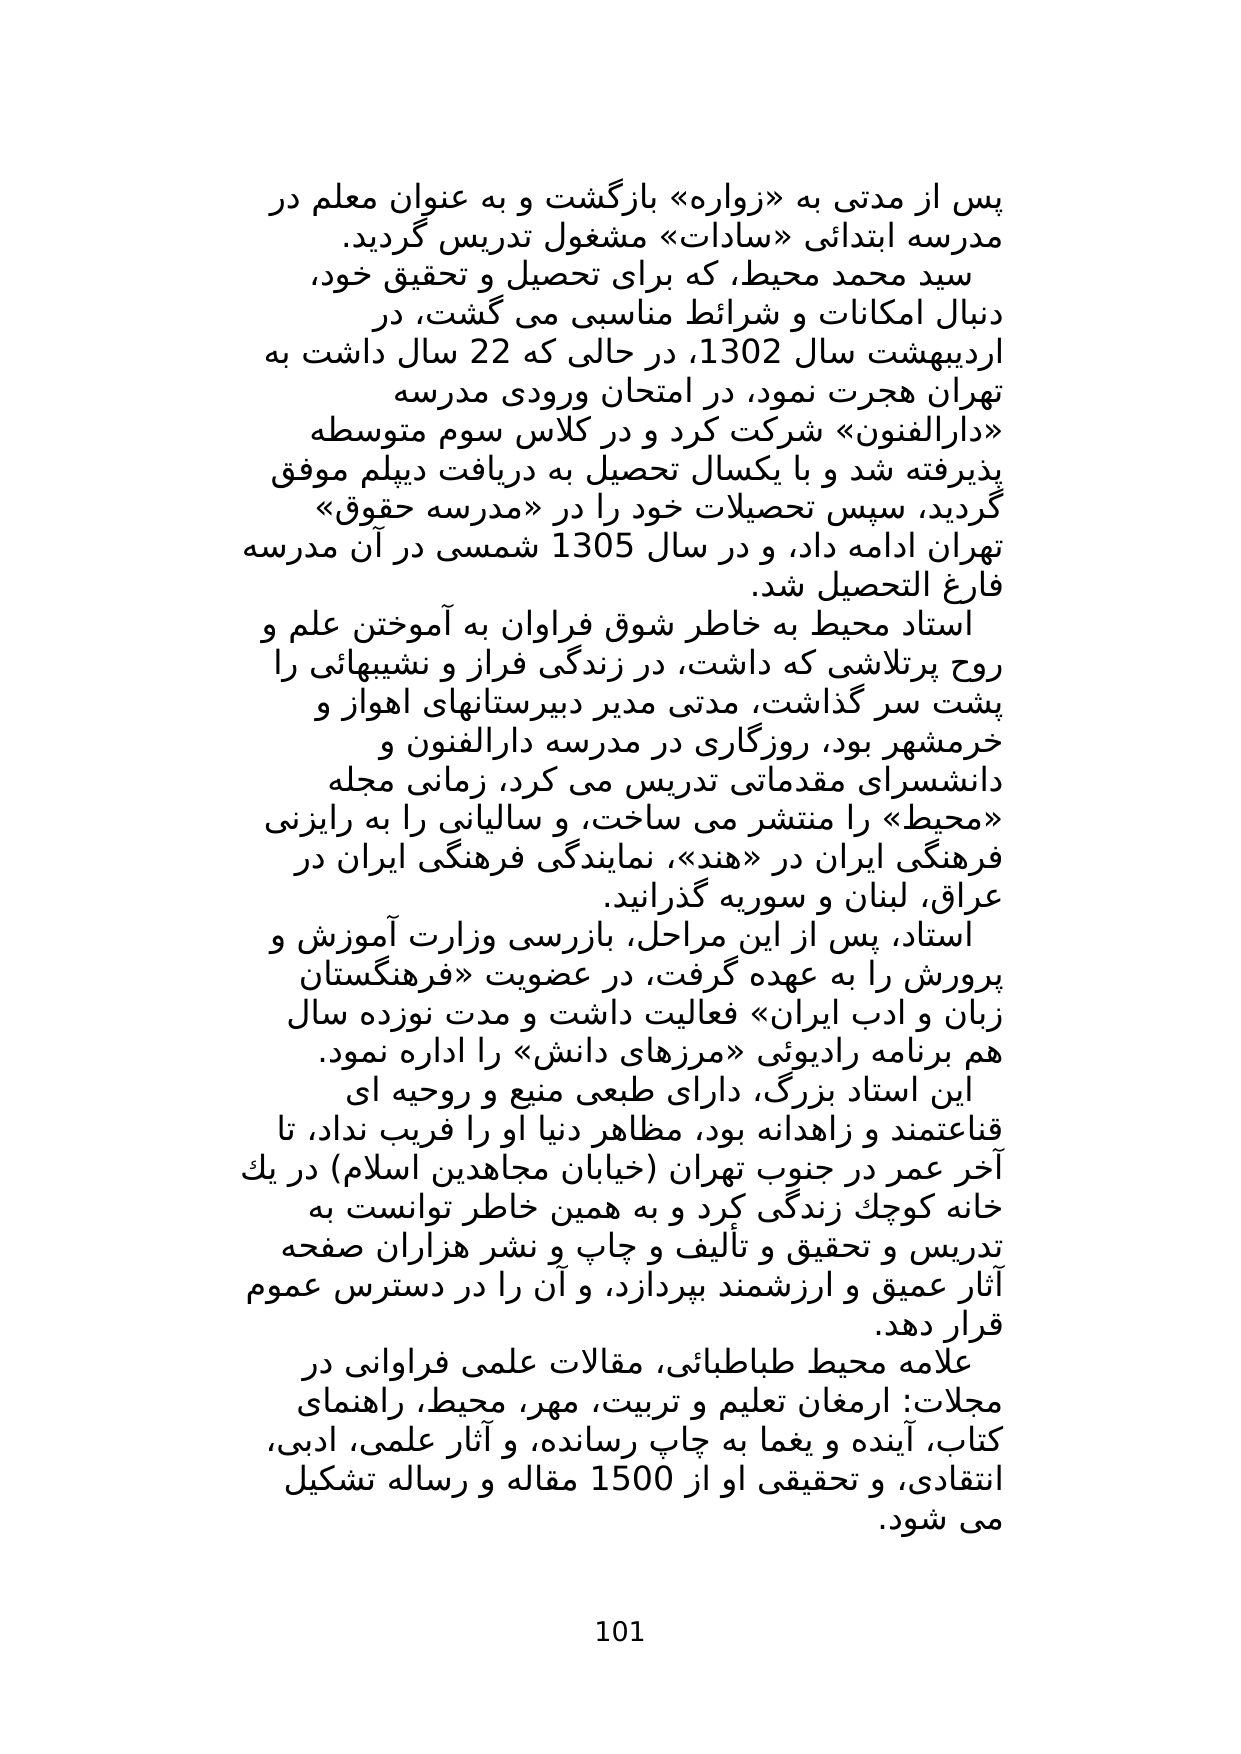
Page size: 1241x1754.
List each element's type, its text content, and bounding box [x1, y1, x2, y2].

text علامه محيط طباطبائى، مقالات علمى فراوانى در مجلات: ارمغان تعليم و تربيت، مهر، محيط، راهنماى كتاب، آينده و يغما به چاپ رسانده، و آثار علمى، ادبى، انتقادى، و تحقيقى او از 1500 مقاله و رساله تشكيل مى شود. [236, 1343, 1004, 1537]
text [236, 177, 1004, 255]
text استاد، پس از اين مراحل، بازرسى وزارت آموزش و پرورش را به عهده گرفت، در عضويت «فرهنگستان زبان و ادب ايران» فعاليت داشت و مدت نوزده سال هم برنامه راديوئى «مرزهاى دانش» را اداره نمود. [236, 915, 1004, 1071]
text اين استاد بزرگ، داراى طبعى منيع و روحيه اى قناعتمند و زاهدانه بود، مظاهر دنيا او را فريب نداد، تا آخر عمر در جنوب تهران (خيابان مجاهدين اسلام) در يك خانه كوچك زندگى كرد و به همين خاطر توانست به تدريس و تحقيق و تأليف و چاپ و نشر هزاران صفحه آثار عميق و ارزشمند بپردازد، و آن را در دسترس عموم قرار دهد. [236, 1071, 1004, 1343]
text سيد محمد محيط، كه براى تحصيل و تحقيق خود، دنبال امكانات و شرائط مناسبى مى گشت، در ارديبهشت سال 1302، در حالى كه 22 سال داشت به تهران هجرت نمود، در امتحان ورودى مدرسه «دارالفنون» شركت كرد و در كلاس سوم متوسطه پذيرفته شد و با يكسال تحصيل به دريافت ديپلم موفق گرديد، سپس تحصيلات خود را در «مدرسه حقوق» تهران ادامه داد، و در سال 1305 شمسى در آن مدرسه فارغ التحصيل شد. [236, 255, 1004, 604]
text استاد محيط به خاطر شوق فراوان به آموختن علم و روح پرتلاشى كه داشت، در زندگى فراز و نشيبهائى را پشت سر گذاشت، مدتى مدير دبيرستانهاى اهواز و خرمشهر بود، روزگارى در مدرسه دارالفنون و دانشسراى مقدماتى تدريس مى كرد، زمانى مجله «محيط» را منتشر مى ساخت، و ساليانى را به رايزنى فرهنگى ايران در «هند»، نمايندگى فرهنگى ايران در عراق، لبنان و سوريه گذرانيد. [236, 604, 1004, 915]
